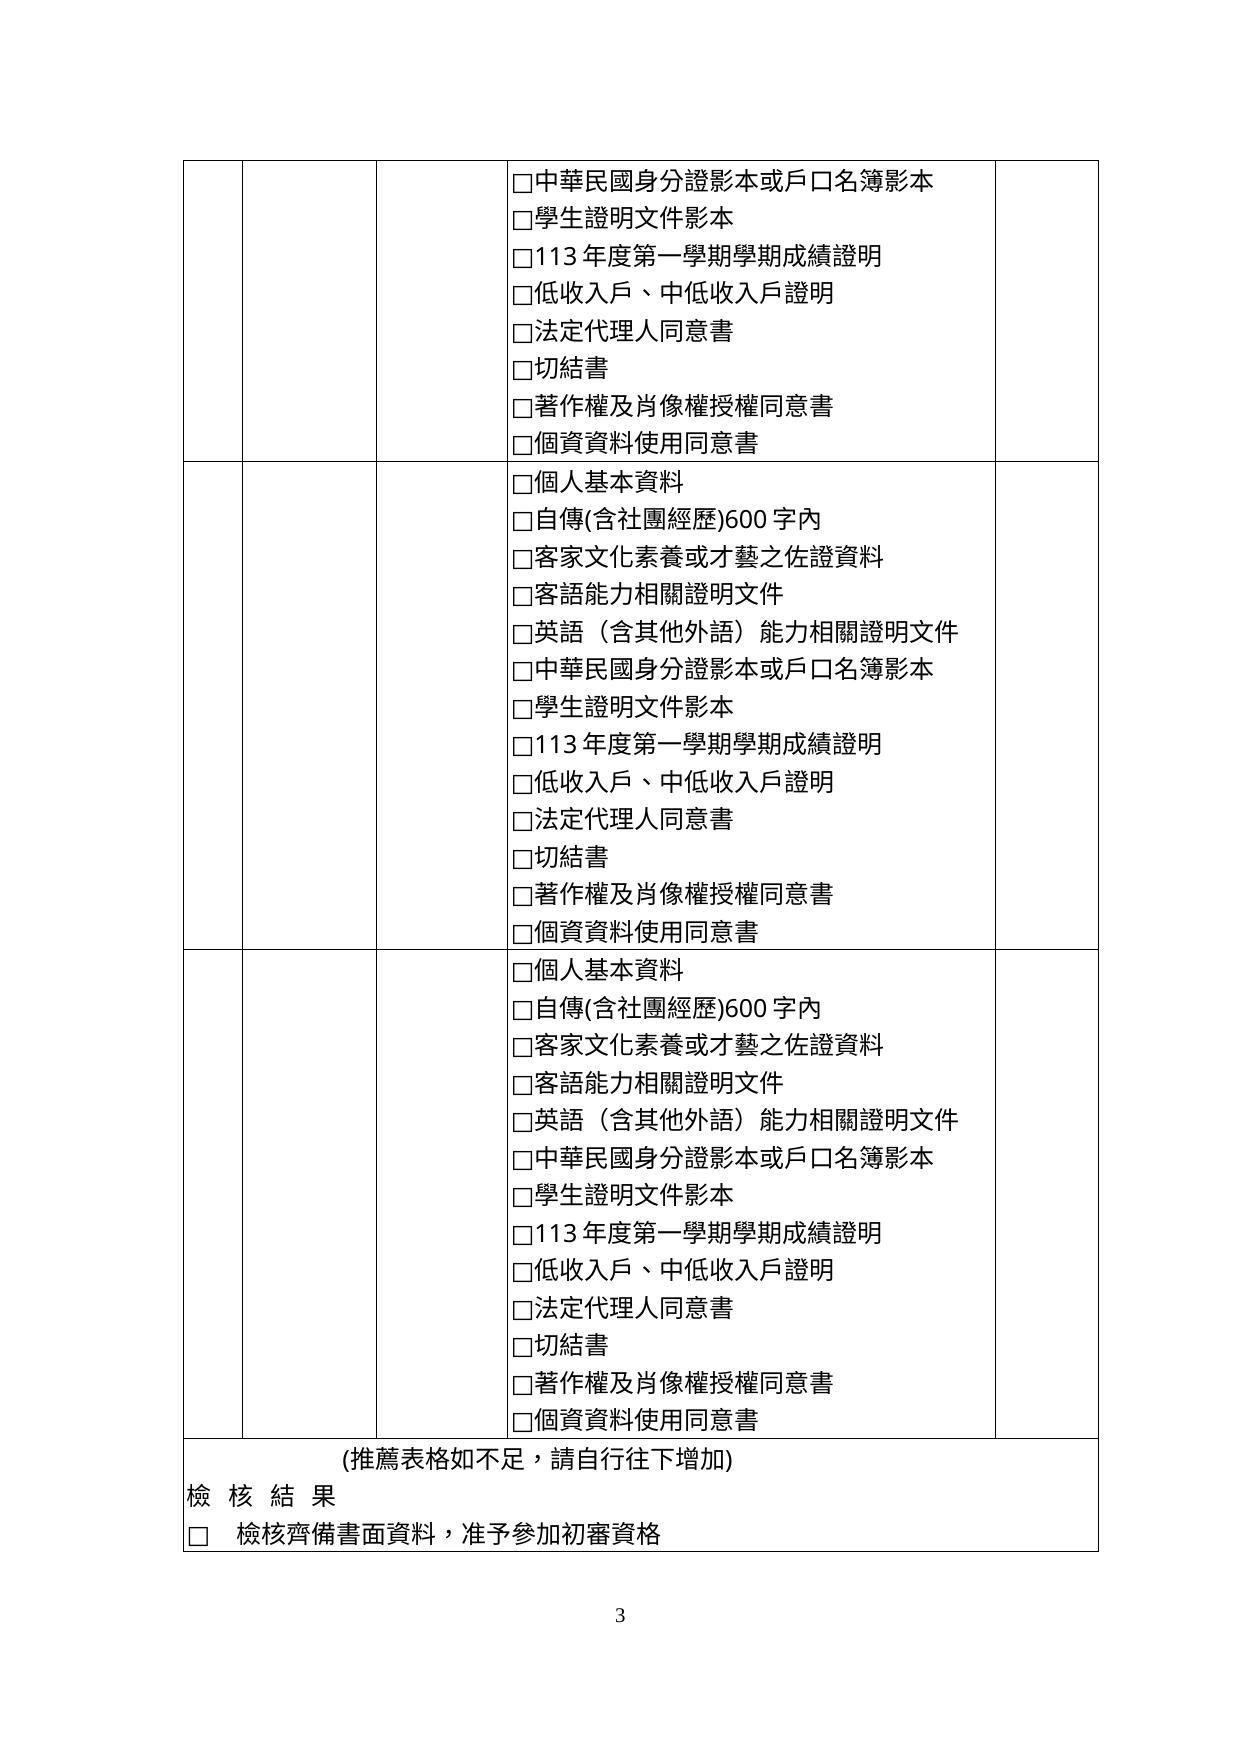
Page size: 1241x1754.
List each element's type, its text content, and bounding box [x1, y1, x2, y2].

table_cell [996, 161, 1098, 461]
table_cell [184, 161, 242, 461]
table_cell [184, 462, 242, 949]
table_cell [184, 950, 242, 1438]
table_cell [508, 161, 995, 461]
table_cell [243, 462, 376, 949]
table_cell [243, 950, 376, 1438]
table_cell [184, 1439, 1098, 1551]
table_cell [996, 462, 1098, 949]
table_cell [377, 462, 507, 949]
table_cell [377, 161, 507, 461]
table_cell [377, 950, 507, 1438]
table_cell [996, 950, 1098, 1438]
table_cell [243, 161, 376, 461]
